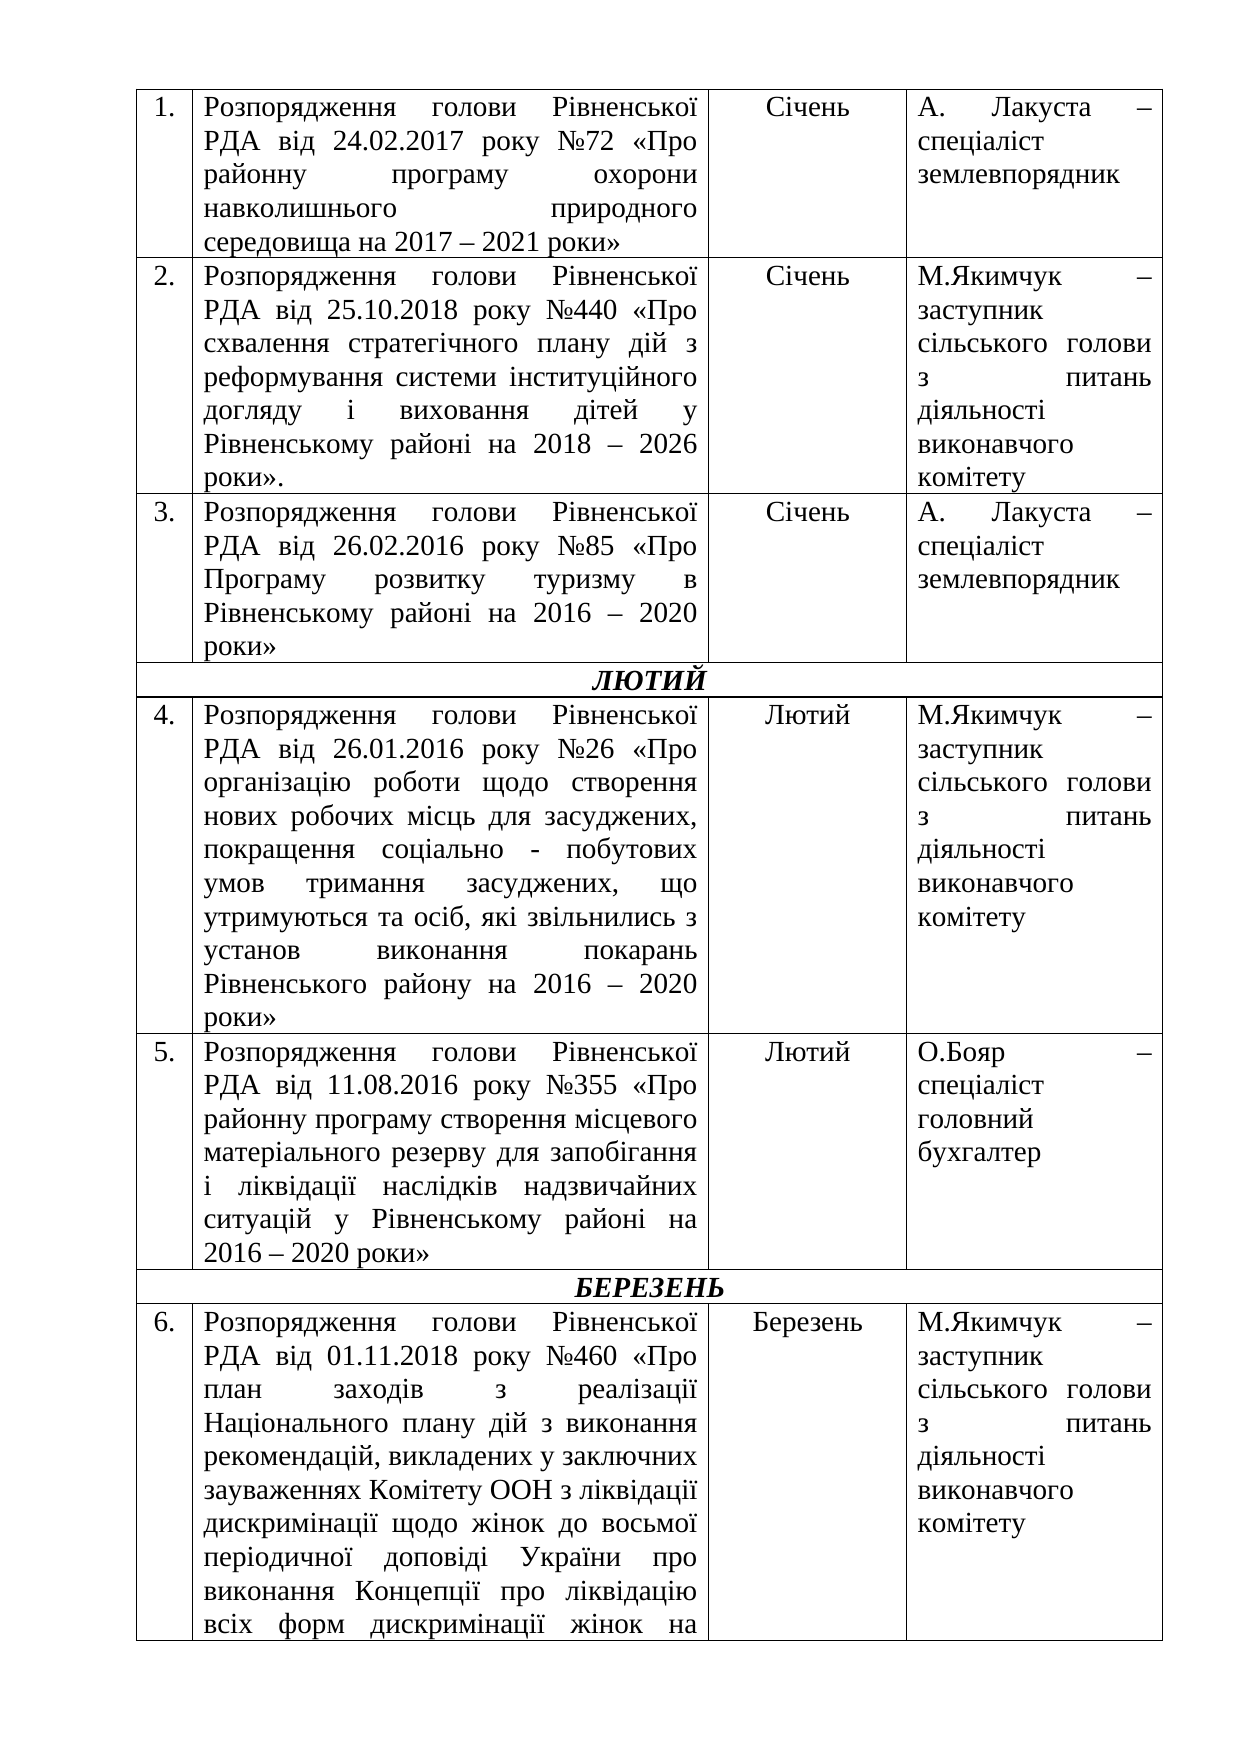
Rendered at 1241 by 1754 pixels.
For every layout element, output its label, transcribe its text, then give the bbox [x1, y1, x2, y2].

table_cell Розпорядження голови Рівненської РДА від 26.02.2016 року №85 «Про Програму розвитку туризму в Рівненському районі на 2016 – 2020 роки» [193, 494, 708, 662]
table_cell Січень [709, 258, 906, 493]
table_cell 3. [137, 494, 192, 662]
table_cell Лютий [709, 698, 906, 1033]
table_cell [907, 1304, 1162, 1640]
table_cell Березень [709, 1304, 906, 1640]
table_cell 2. [137, 258, 192, 493]
table_cell 4. [137, 698, 192, 1033]
table_cell Січень [709, 90, 906, 257]
table_cell 1. [137, 90, 192, 257]
table_cell Січень [709, 494, 906, 662]
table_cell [193, 1304, 708, 1640]
table_cell Розпорядження голови Рівненської РДА від 24.02.2017 року №72 «Про районну програму охорони навколишнього природного середовища на 2017 – 2021 роки» [193, 90, 708, 257]
table_cell Лютий [709, 1034, 906, 1269]
table_cell О.Бояр – спеціаліст головний бухгалтер [907, 1034, 1162, 1269]
table_cell А. Лакуста – спеціаліст землевпорядник [907, 90, 1162, 257]
table_cell 5. [137, 1034, 192, 1269]
table_cell М.Якимчук – заступник сільського голови з питань діяльності виконавчого комітету [907, 258, 1162, 493]
table_cell БЕРЕЗЕНЬ [137, 1270, 1162, 1303]
table_cell А. Лакуста – спеціаліст землевпорядник [907, 494, 1162, 662]
table_cell 6. [137, 1304, 192, 1640]
table_cell ЛЮТИЙ [137, 663, 1162, 696]
table_cell Розпорядження голови Рівненської РДА від 26.01.2016 року №26 «Про організацію роботи щодо створення нових робочих місць для засуджених, покращення соціально - побутових умов тримання засуджених, що утримуються та осіб, які звільнились з установ виконання покарань Рівненського району на 2016 – 2020 роки» [193, 698, 708, 1033]
table_cell М.Якимчук – заступник сільського голови з питань діяльності виконавчого комітету [907, 698, 1162, 1033]
table_cell Розпорядження голови Рівненської РДА від 25.10.2018 року №440 «Про схвалення стратегічного плану дій з реформування системи інституційного догляду і виховання дітей у Рівненському районі на 2018 – 2026 роки». [193, 258, 708, 493]
table_cell Розпорядження голови Рівненської РДА від 11.08.2016 року №355 «Про районну програму створення місцевого матеріального резерву для запобігання і ліквідації наслідків надзвичайних ситуацій у Рівненському районі на 2016 – 2020 роки» [193, 1034, 708, 1269]
